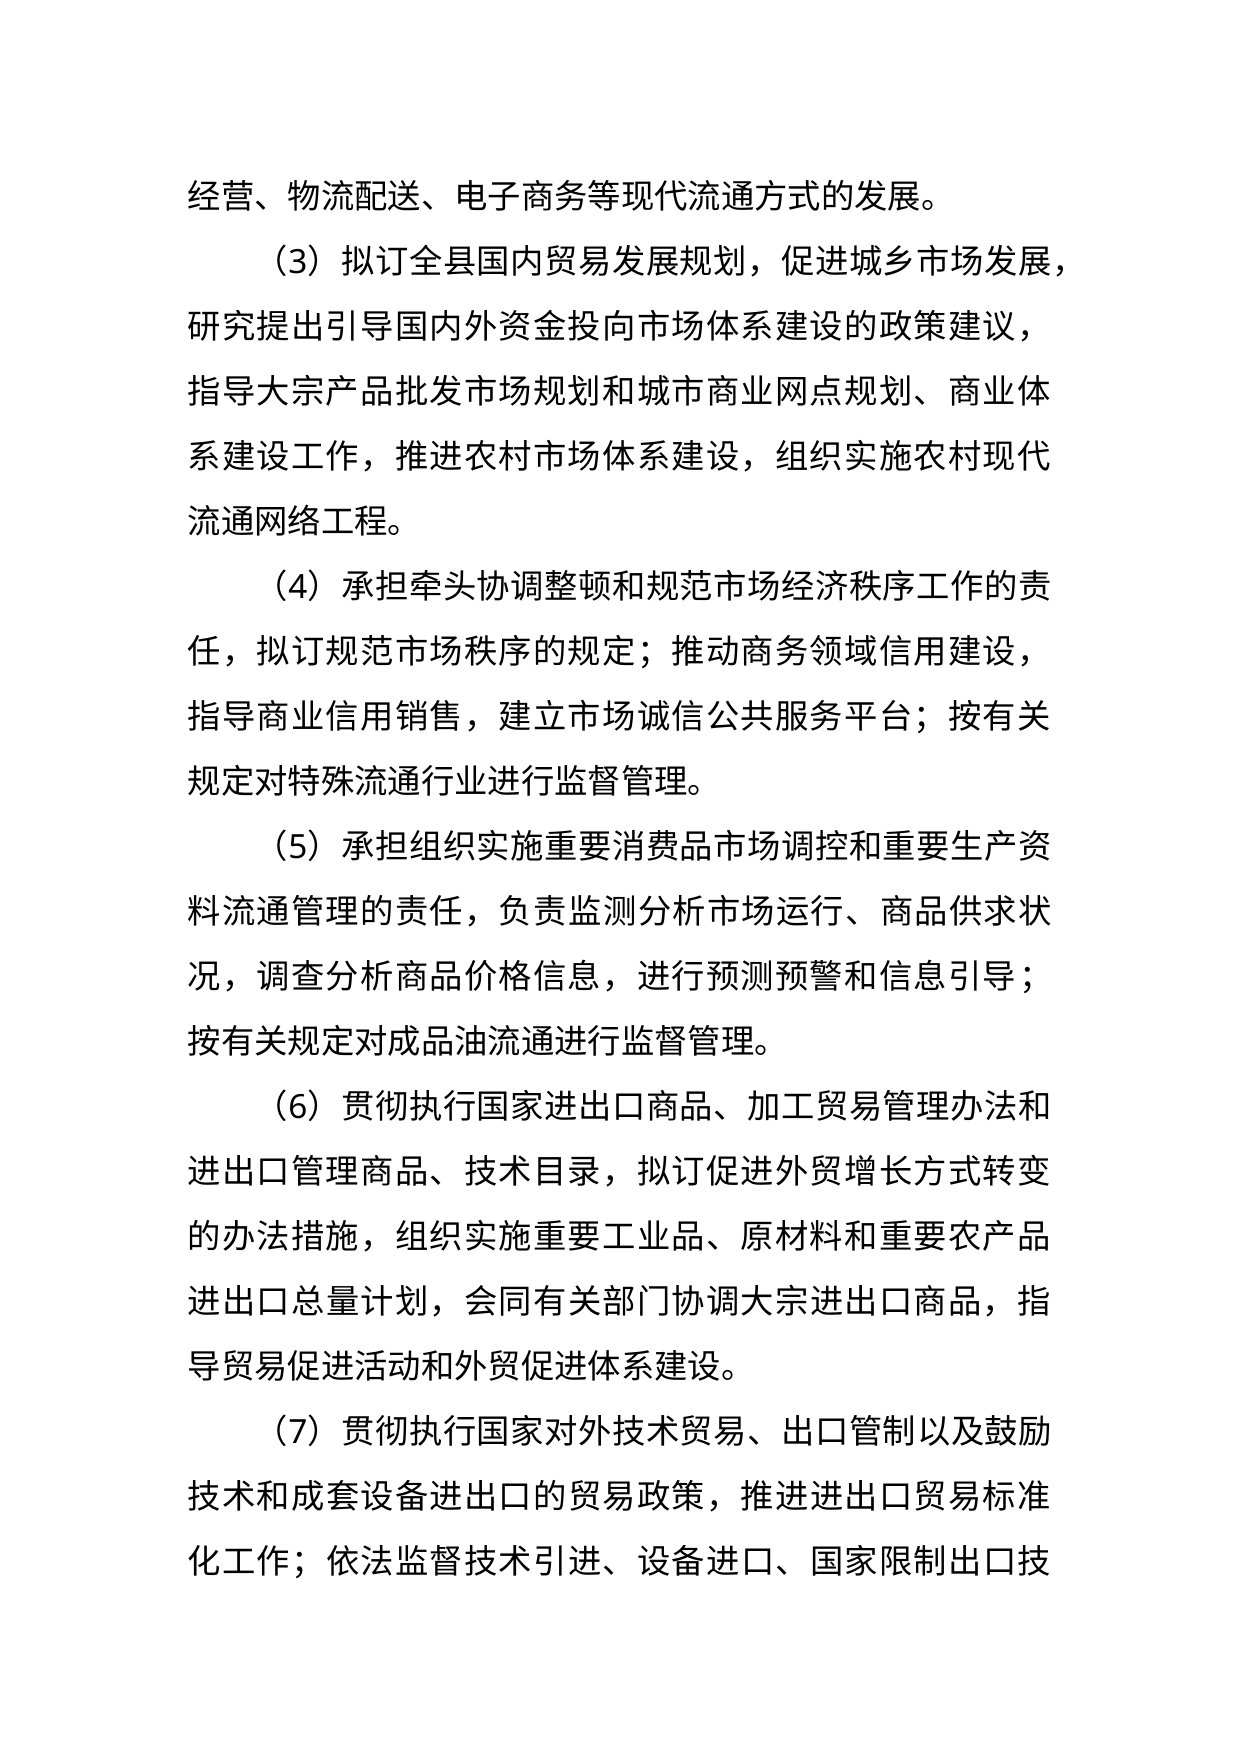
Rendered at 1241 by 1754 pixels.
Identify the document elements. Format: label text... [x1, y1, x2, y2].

text （3）拟订全县国内贸易发展规划，促进城乡市场发展，研究提出引导国内外资金投向市场体系建设的政策建议，指导大宗产品批发市场规划和城市商业网点规划、商业体系建设工作，推进农村市场体系建设，组织实施农村现代流通网络工程。 [187, 227, 1053, 552]
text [187, 1397, 1053, 1592]
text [187, 162, 1053, 227]
text （4）承担牵头协调整顿和规范市场经济秩序工作的责任，拟订规范市场秩序的规定；推动商务领域信用建设，指导商业信用销售，建立市场诚信公共服务平台；按有关规定对特殊流通行业进行监督管理。 [187, 552, 1053, 812]
text （5）承担组织实施重要消费品市场调控和重要生产资料流通管理的责任，负责监测分析市场运行、商品供求状况，调查分析商品价格信息，进行预测预警和信息引导；按有关规定对成品油流通进行监督管理。 [187, 812, 1053, 1072]
text （6）贯彻执行国家进出口商品、加工贸易管理办法和进出口管理商品、技术目录，拟订促进外贸增长方式转变的办法措施，组织实施重要工业品、原材料和重要农产品进出口总量计划，会同有关部门协调大宗进出口商品，指导贸易促进活动和外贸促进体系建设。 [187, 1072, 1053, 1397]
